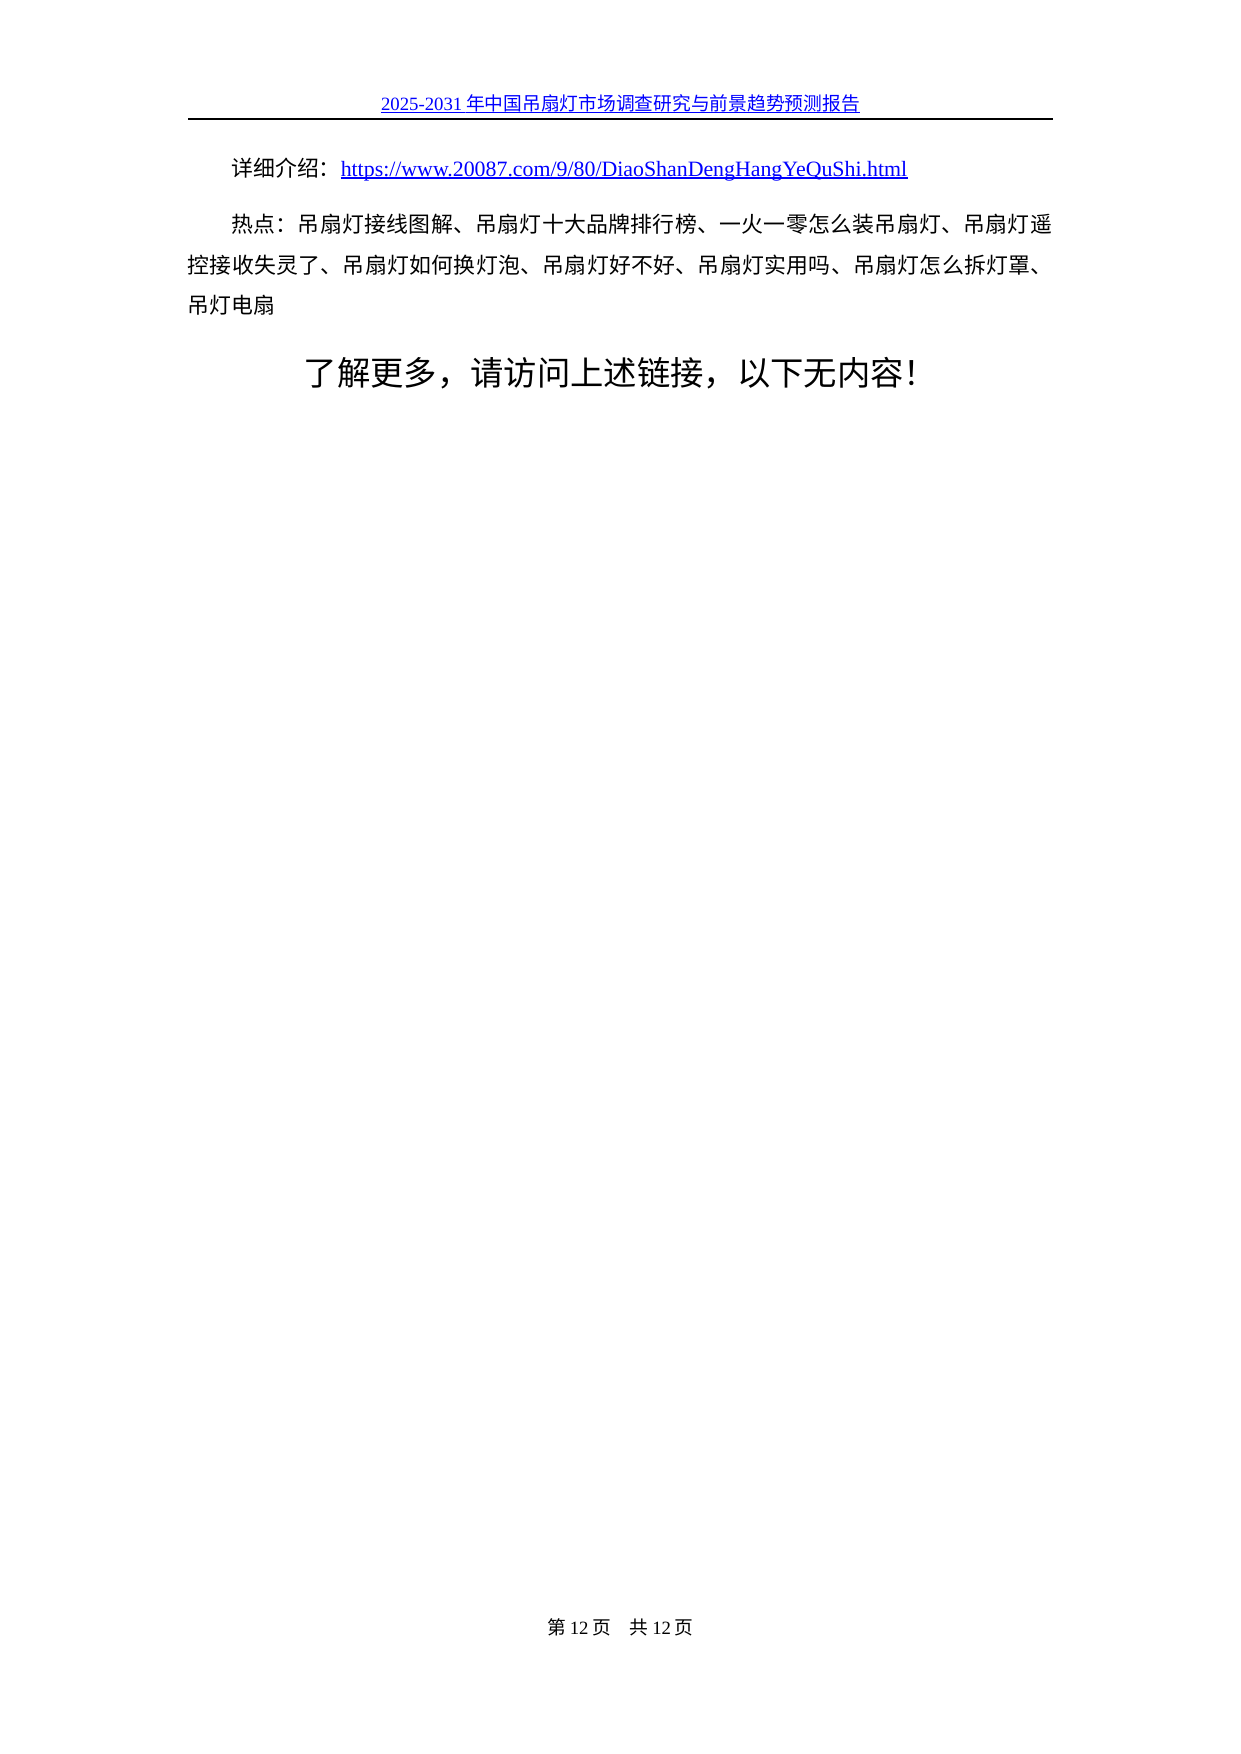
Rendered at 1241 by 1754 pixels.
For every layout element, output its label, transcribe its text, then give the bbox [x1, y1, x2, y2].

text 热点：吊扇灯接线图解、吊扇灯十大品牌排行榜、一火一零怎么装吊扇灯、吊扇灯遥控接收失灵了、吊扇灯如何换灯泡、吊扇灯好不好、吊扇灯实用吗、吊扇灯怎么拆灯罩、吊灯电扇 [187, 207, 1053, 321]
text 详细介绍：https://www.20087.com/9/80/DiaoShanDengHangYeQuShi.html [187, 150, 1053, 183]
title 了解更多，请访问上述链接，以下无内容！ [187, 338, 1053, 403]
